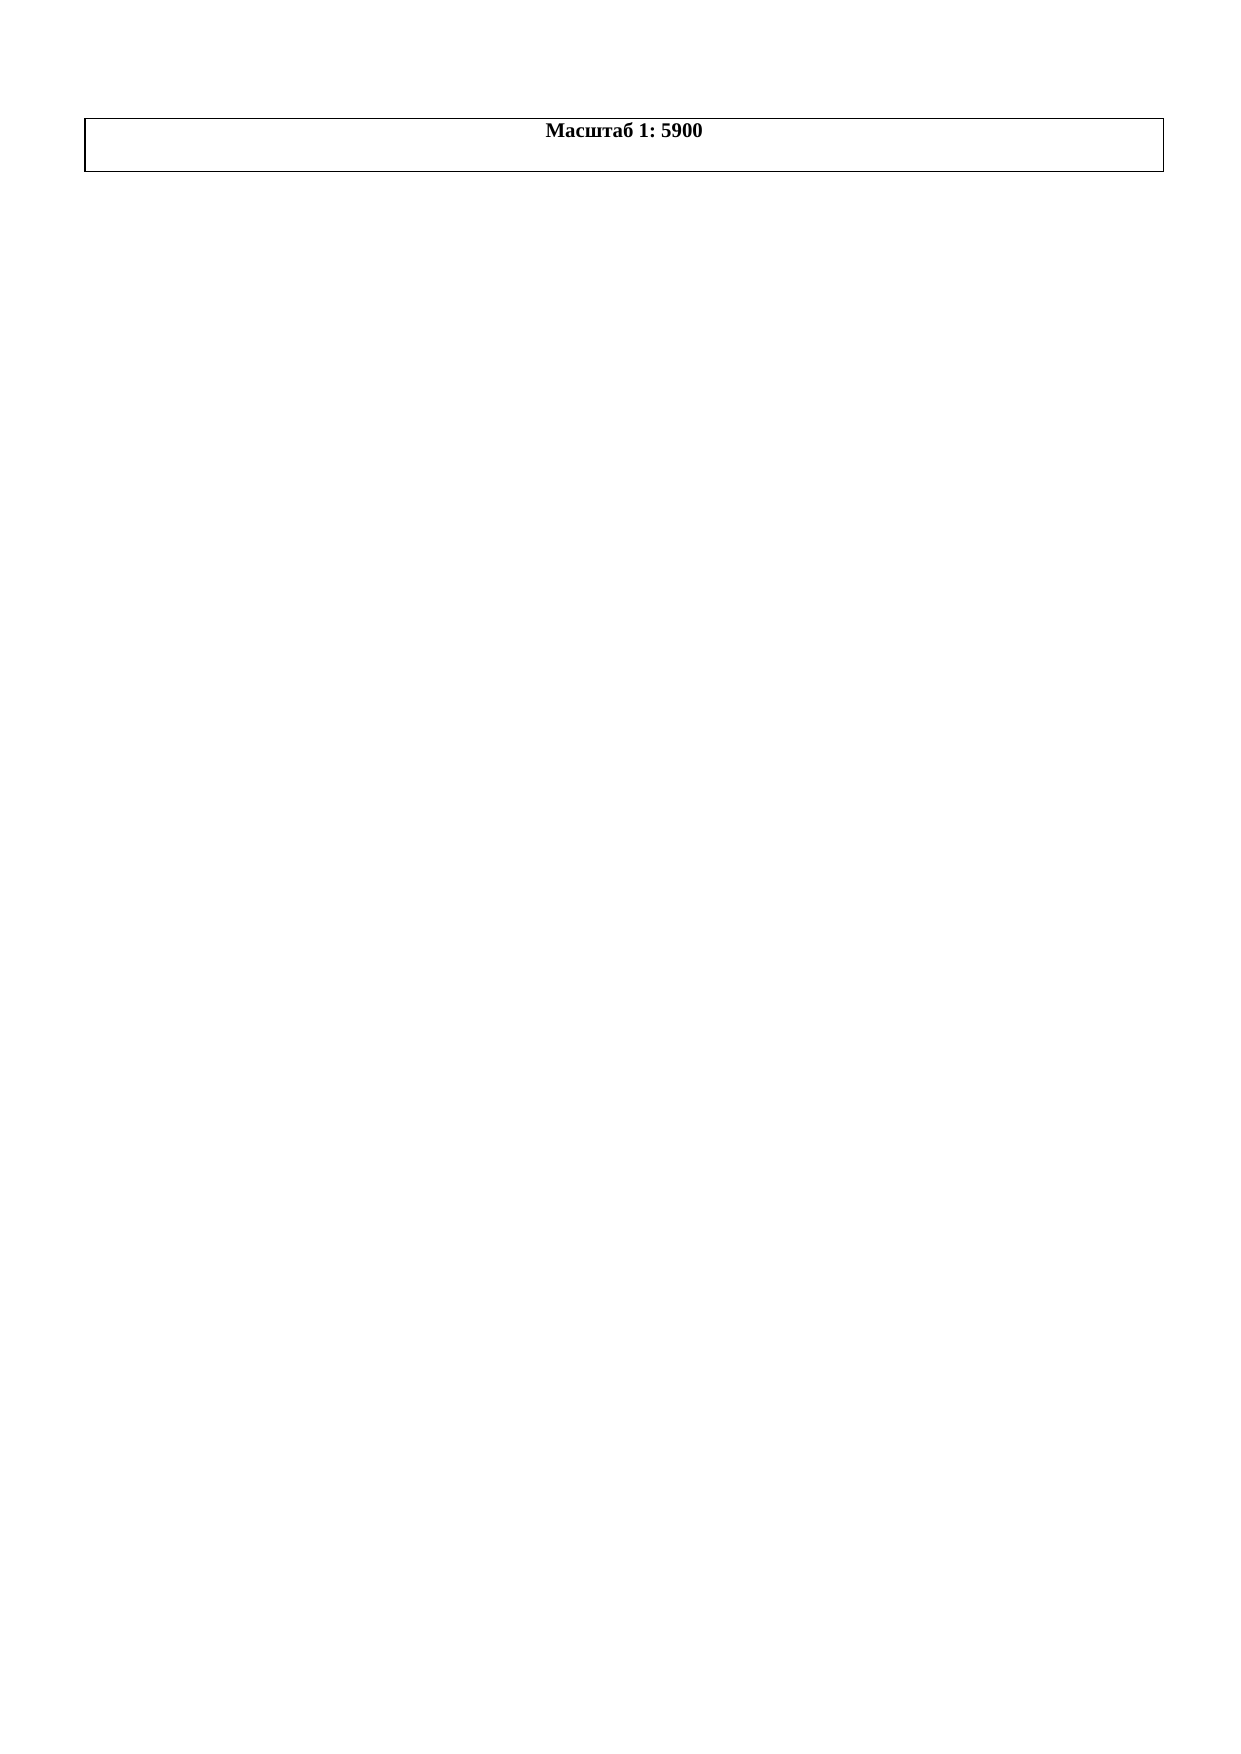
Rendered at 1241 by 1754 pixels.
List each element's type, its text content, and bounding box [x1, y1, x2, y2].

table_cell Масштаб 1: 5900 [86, 119, 1163, 171]
